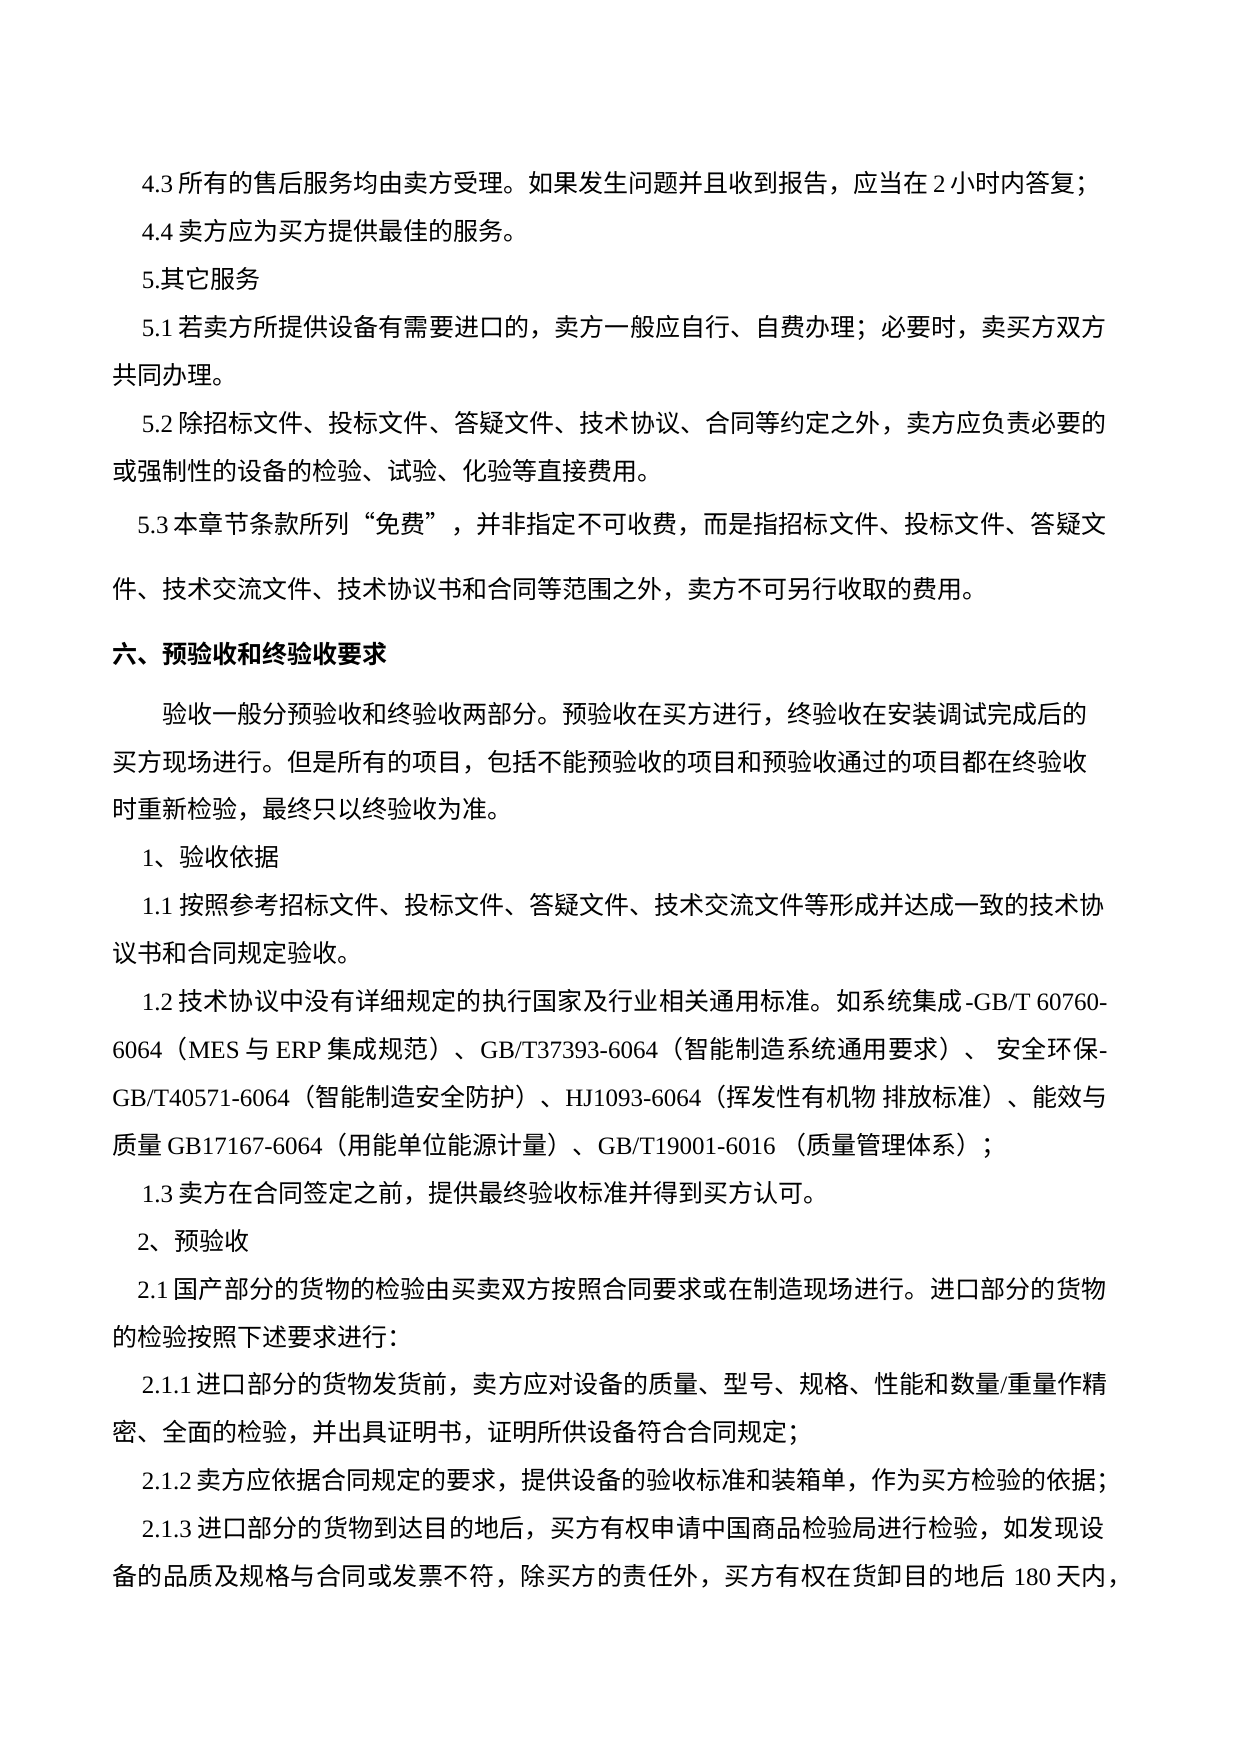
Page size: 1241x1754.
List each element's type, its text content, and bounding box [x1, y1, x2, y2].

text 5.1若卖方所提供设备有需要进口的，卖方一般应自行、自费办理；必要时，卖买方双方共同办理。 [112, 298, 1107, 394]
text 1.2技术协议中没有详细规定的执行国家及行业相关通用标准。如系统集成-GB/T 60760-6064（MES与ERP集成规范）、GB/T37393-6064（智能制造系统通用要求）、 安全环保-GB/T40571-6064（智能制造安全防护）、HJ1093-6064（挥发性有机物 排放标准）、能效与质量GB17167-6064（用能单位能源计量）、GB/T19001-6016 （质量管理体系）； [112, 972, 1107, 1164]
text 2.1.2卖方应依据合同规定的要求，提供设备的验收标准和装箱单，作为买方检验的依据； [112, 1451, 1107, 1499]
text 2.1.1进口部分的货物发货前，卖方应对设备的质量、型号、规格、性能和数量/重量作精密、全面的检验，并出具证明书，证明所供设备符合合同规定； [112, 1356, 1107, 1451]
text 验收一般分预验收和终验收两部分。预验收在买方进行，终验收在安装调试完成后的 [112, 685, 1107, 733]
text 5.3本章节条款所列“免费”，并非指定不可收费，而是指招标文件、投标文件、答疑文件、技术交流文件、技术协议书和合同等范围之外，卖方不可另行收取的费用。 [112, 490, 1107, 620]
text 5.其它服务 [112, 250, 1107, 298]
text 买方现场进行。但是所有的项目，包括不能预验收的项目和预验收通过的项目都在终验收 [112, 733, 1107, 781]
text 1.1 按照参考招标文件、投标文件、答疑文件、技术交流文件等形成并达成一致的技术协议书和合同规定验收。 [112, 876, 1107, 972]
text 1、验收依据 [112, 828, 1107, 876]
text 六、预验收和终验收要求 [112, 620, 1107, 685]
text 5.2除招标文件、投标文件、答疑文件、技术协议、合同等约定之外，卖方应负责必要的或强制性的设备的检验、试验、化验等直接费用。 [112, 394, 1107, 490]
text 2.1国产部分的货物的检验由买卖双方按照合同要求或在制造现场进行。进口部分的货物的检验按照下述要求进行： [112, 1260, 1107, 1356]
text 4.3所有的售后服务均由卖方受理。如果发生问题并且收到报告，应当在2小时内答复； [112, 154, 1107, 202]
text 2、预验收 [112, 1212, 1107, 1260]
text 4.4卖方应为买方提供最佳的服务。 [112, 202, 1107, 250]
text 时重新检验，最终只以终验收为准。 [112, 781, 1107, 828]
text 1.3卖方在合同签定之前，提供最终验收标准并得到买方认可。 [112, 1164, 1107, 1212]
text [112, 1499, 1107, 1595]
